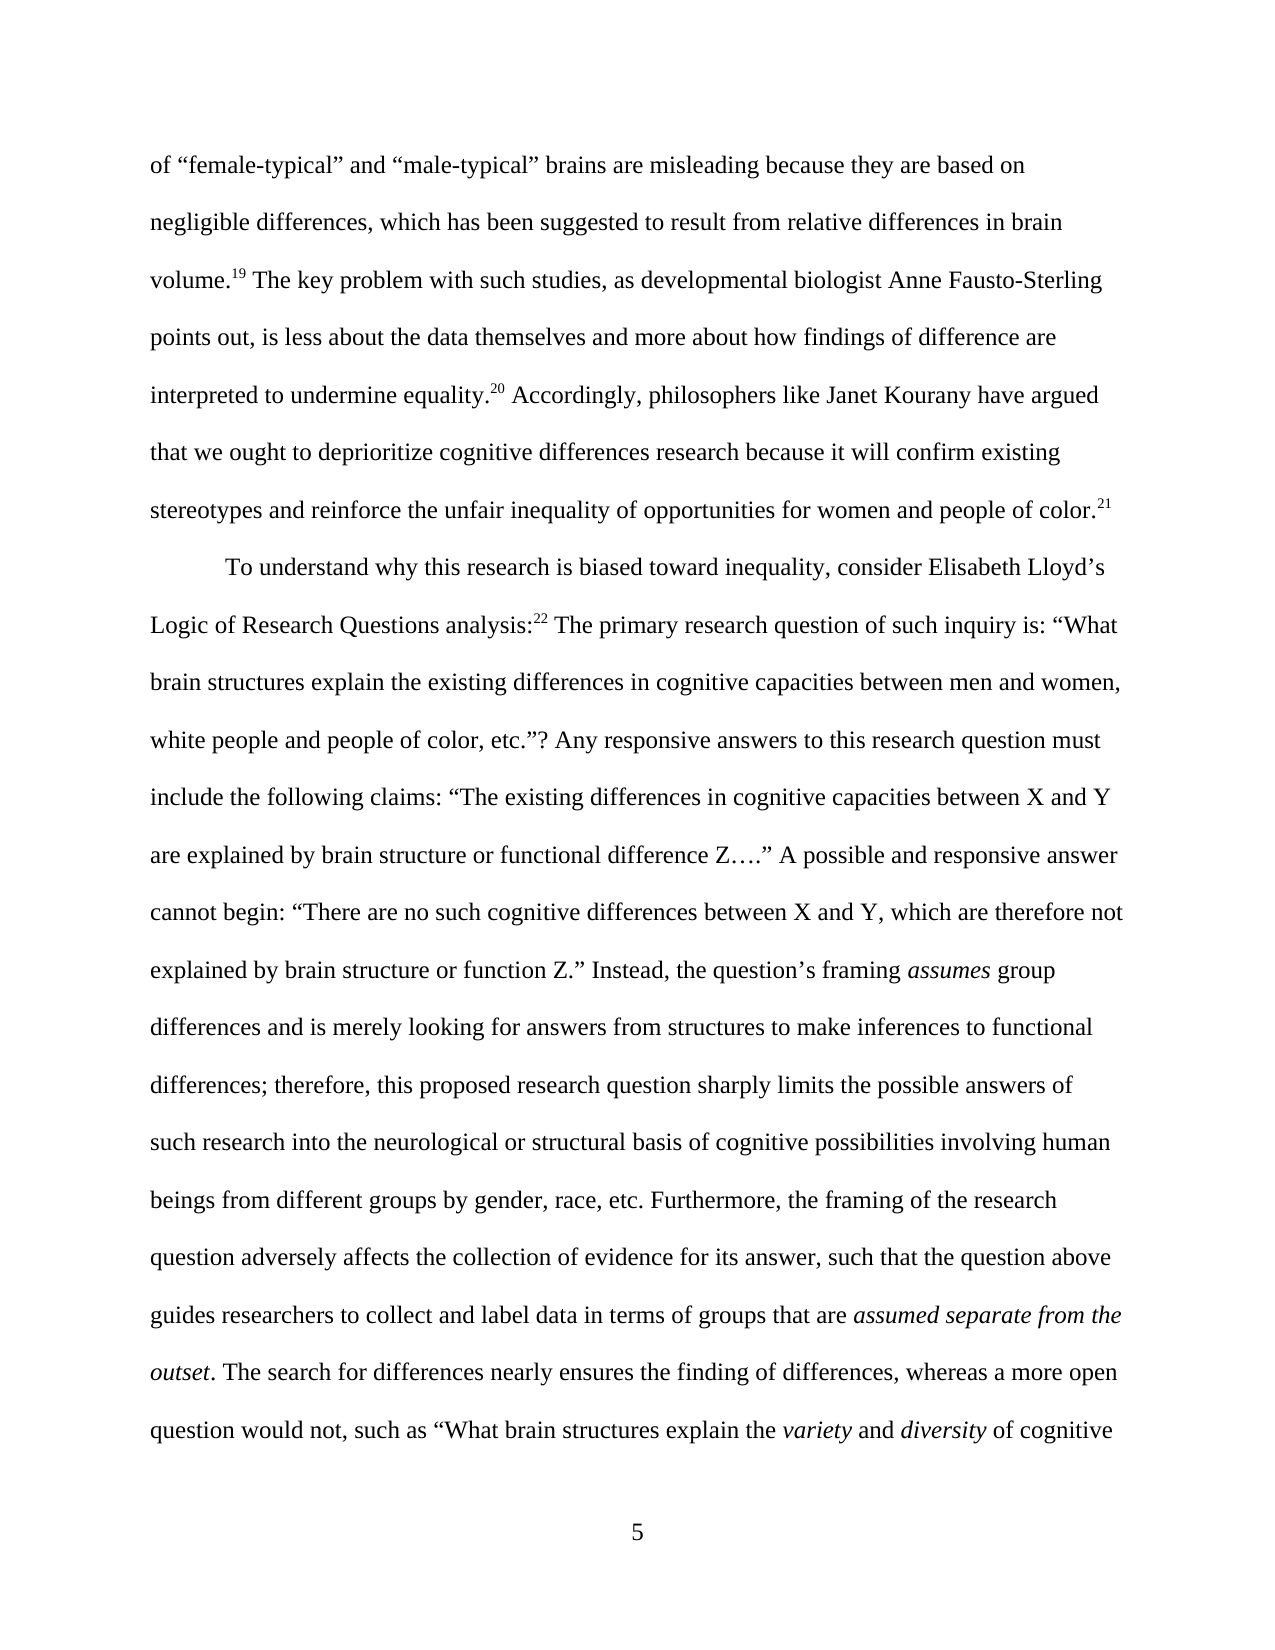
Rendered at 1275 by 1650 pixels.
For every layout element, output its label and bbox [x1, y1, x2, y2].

text [150, 552, 1125, 1444]
text [150, 150, 1125, 524]
